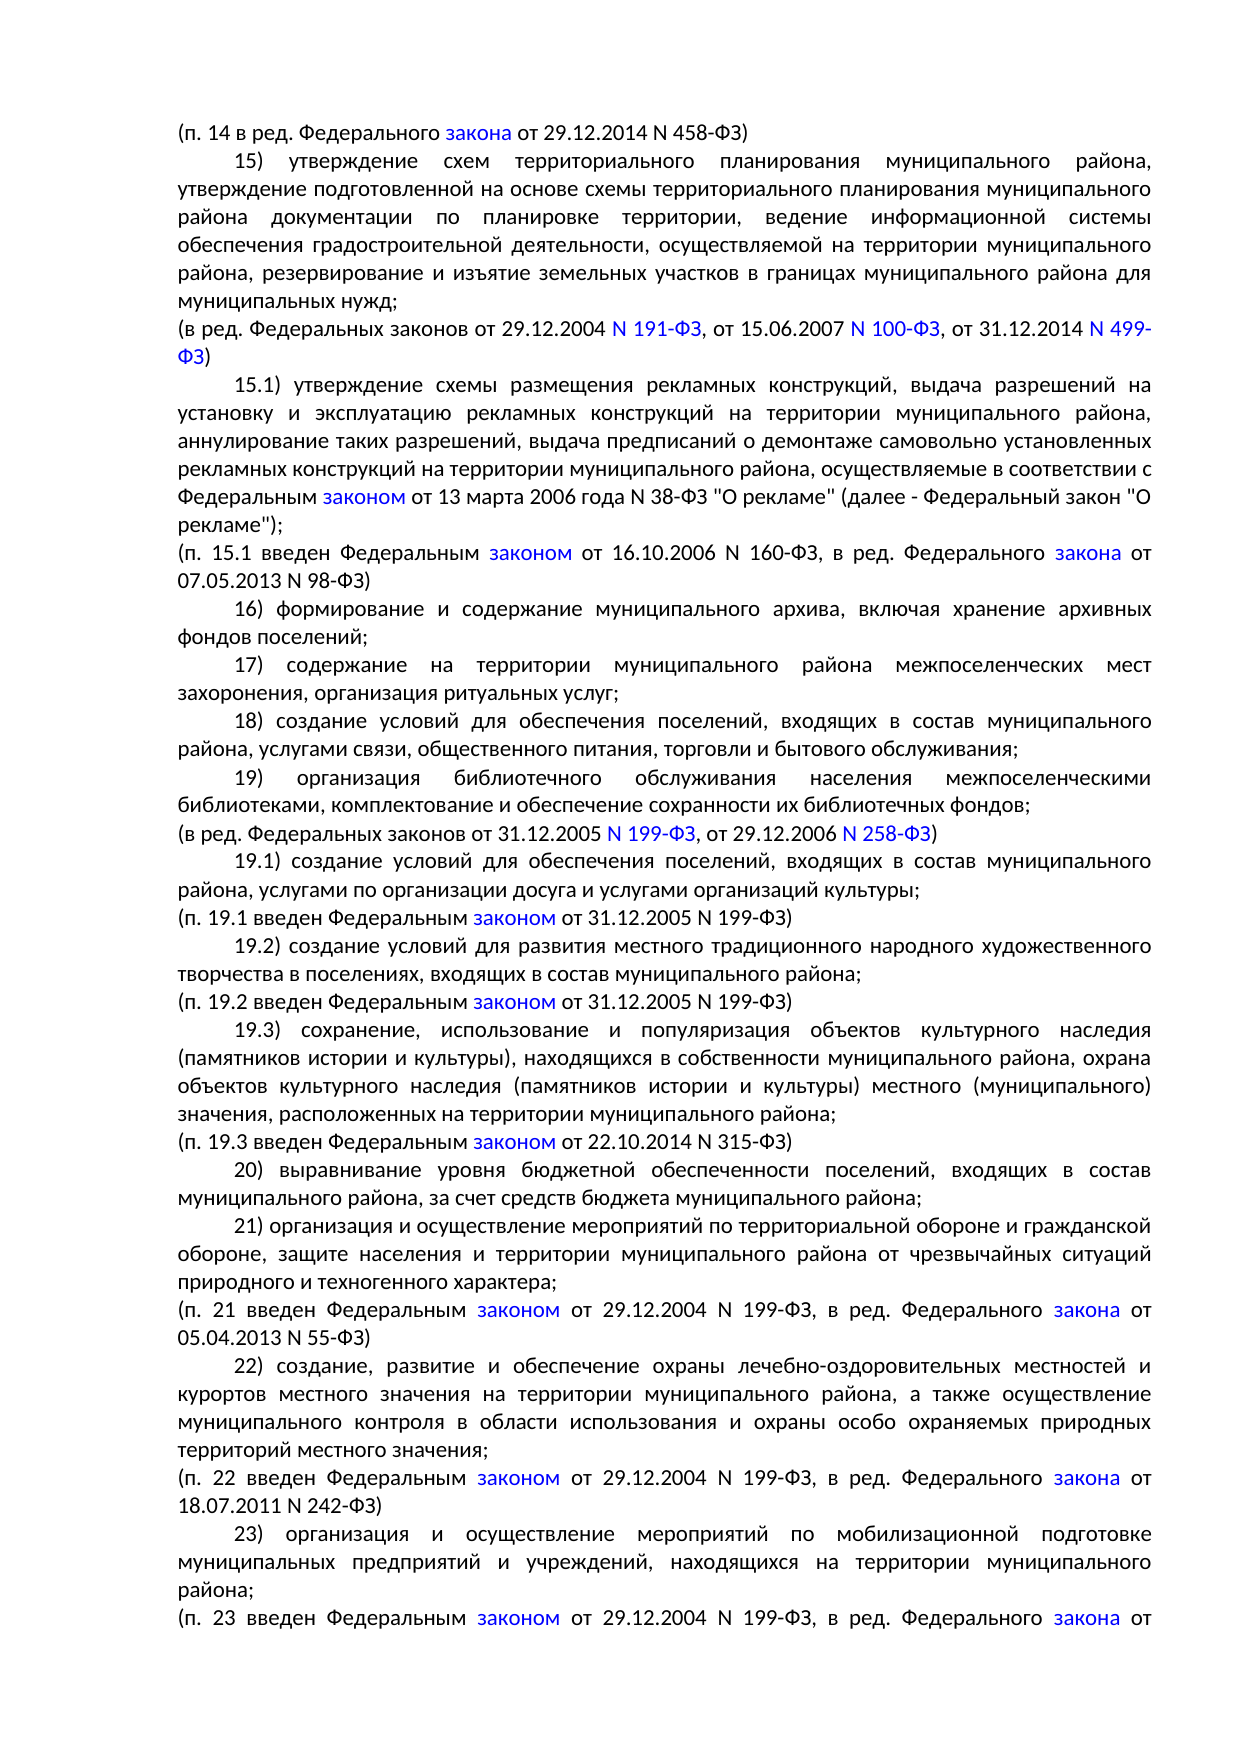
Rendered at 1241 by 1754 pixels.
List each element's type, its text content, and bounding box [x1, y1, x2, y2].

text (п. 15.1 введен Федеральным законом от 16.10.2006 N 160-ФЗ, в ред. Федерального закона от 07.05.2013 N 98-ФЗ) [177, 538, 1152, 594]
text (п. 19.3 введен Федеральным законом от 22.10.2014 N 315-ФЗ) [177, 1127, 1152, 1155]
text 23) организация и осуществление мероприятий по мобилизационной подготовке муниципальных предприятий и учреждений, находящихся на территории муниципального района; [177, 1519, 1152, 1603]
text (п. 21 введен Федеральным законом от 29.12.2004 N 199-ФЗ, в ред. Федерального закона от 05.04.2013 N 55-ФЗ) [177, 1295, 1152, 1351]
text (п. 19.2 введен Федеральным законом от 31.12.2005 N 199-ФЗ) [177, 987, 1152, 1015]
text 19.3) сохранение, использование и популяризация объектов культурного наследия (памятников истории и культуры), находящихся в собственности муниципального района, охрана объектов культурного наследия (памятников истории и культуры) местного (муниципального) значения, расположенных на территории муниципального района; [177, 1015, 1152, 1127]
text 18) создание условий для обеспечения поселений, входящих в состав муниципального района, услугами связи, общественного питания, торговли и бытового обслуживания; [177, 707, 1152, 763]
text 20) выравнивание уровня бюджетной обеспеченности поселений, входящих в состав муниципального района, за счет средств бюджета муниципального района; [177, 1155, 1152, 1211]
text (п. 14 в ред. Федерального закона от 29.12.2014 N 458-ФЗ) [177, 118, 1152, 146]
text (в ред. Федеральных законов от 31.12.2005 N 199-ФЗ, от 29.12.2006 N 258-ФЗ) [177, 819, 1152, 847]
text 17) содержание на территории муниципального района межпоселенческих мест захоронения, организация ритуальных услуг; [177, 651, 1152, 707]
text (в ред. Федеральных законов от 29.12.2004 N 191-ФЗ, от 15.06.2007 N 100-ФЗ, от 31.12.2014 N 499-ФЗ) [177, 314, 1152, 370]
text 19.1) создание условий для обеспечения поселений, входящих в состав муниципального района, услугами по организации досуга и услугами организаций культуры; [177, 847, 1152, 903]
text 19.2) создание условий для развития местного традиционного народного художественного творчества в поселениях, входящих в состав муниципального района; [177, 931, 1152, 987]
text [177, 1603, 1152, 1631]
text 19) организация библиотечного обслуживания населения межпоселенческими библиотеками, комплектование и обеспечение сохранности их библиотечных фондов; [177, 763, 1152, 819]
text 16) формирование и содержание муниципального архива, включая хранение архивных фондов поселений; [177, 594, 1152, 651]
text (п. 22 введен Федеральным законом от 29.12.2004 N 199-ФЗ, в ред. Федерального закона от 18.07.2011 N 242-ФЗ) [177, 1463, 1152, 1519]
text 15) утверждение схем территориального планирования муниципального района, утверждение подготовленной на основе схемы территориального планирования муниципального района документации по планировке территории, ведение информационной системы обеспечения градостроительной деятельности, осуществляемой на территории муниципального района, резервирование и изъятие земельных участков в границах муниципального района для муниципальных нужд; [177, 146, 1152, 314]
text 22) создание, развитие и обеспечение охраны лечебно-оздоровительных местностей и курортов местного значения на территории муниципального района, а также осуществление муниципального контроля в области использования и охраны особо охраняемых природных территорий местного значения; [177, 1351, 1152, 1463]
text 21) организация и осуществление мероприятий по территориальной обороне и гражданской обороне, защите населения и территории муниципального района от чрезвычайных ситуаций природного и техногенного характера; [177, 1211, 1152, 1295]
text (п. 19.1 введен Федеральным законом от 31.12.2005 N 199-ФЗ) [177, 903, 1152, 931]
text 15.1) утверждение схемы размещения рекламных конструкций, выдача разрешений на установку и эксплуатацию рекламных конструкций на территории муниципального района, аннулирование таких разрешений, выдача предписаний о демонтаже самовольно установленных рекламных конструкций на территории муниципального района, осуществляемые в соответствии с Федеральным законом от 13 марта 2006 года N 38-ФЗ "О рекламе" (далее - Федеральный закон "О рекламе"); [177, 370, 1152, 538]
